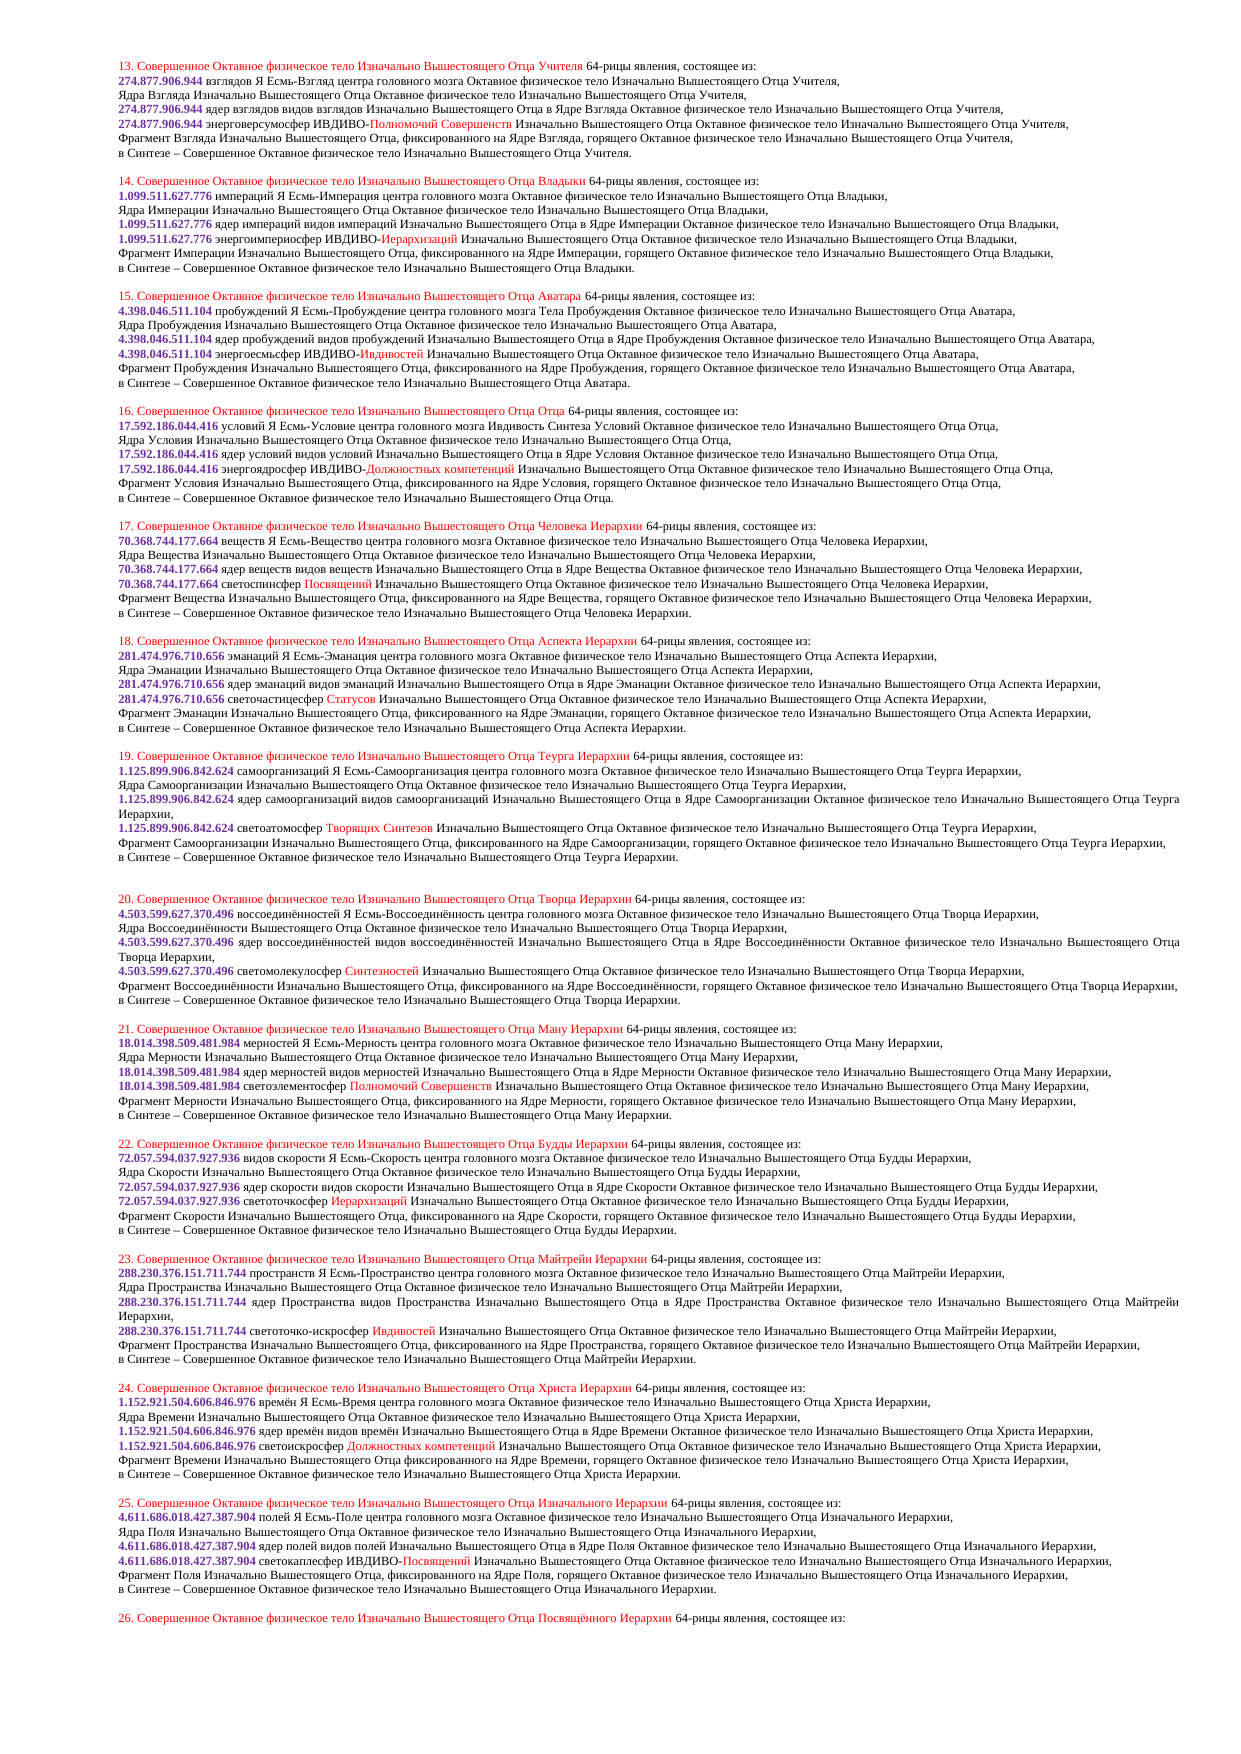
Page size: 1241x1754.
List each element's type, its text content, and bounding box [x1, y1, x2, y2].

text Ядра Воссоединённости Вышестоящего Отца Октавное физическое тело Изначально Вышестоящего Отца Творца Иерархии, [118, 921, 1181, 935]
text 25. Совершенное Октавное физическое тело Изначально Вышестоящего Отца Изначального Иерархии 64-рицы явления, состоящее из: [118, 1496, 1181, 1510]
text 17.592.186.044.416 ядер условий видов условий Изначально Вышестоящего Отца в Ядре Условия Октавное физическое тело Изначально Вышестоящего Отца Отца, [118, 447, 1181, 462]
text Фрагмент Имперации Изначально Вышестоящего Отца, фиксированного на Ядре Имперации, горящего Октавное физическое тело Изначально Вышестоящего Отца Владыки, [118, 246, 1181, 260]
text Фрагмент Взгляда Изначально Вышестоящего Отца, фиксированного на Ядре Взгляда, горящего Октавное физическое тело Изначально Вышестоящего Отца Учителя, [118, 131, 1181, 145]
text 70.368.744.177.664 светоспинсфер Посвящений Изначально Вышестоящего Отца Октавное физическое тело Изначально Вышестоящего Отца Человека Иерархии, [118, 577, 1181, 591]
text 18.014.398.509.481.984 ядер мерностей видов мерностей Изначально Вышестоящего Отца в Ядре Мерности Октавное физическое тело Изначально Вышестоящего Отца Ману Иерархии, [118, 1064, 1181, 1079]
text 23. Совершенное Октавное физическое тело Изначально Вышестоящего Отца Майтрейи Иерархии 64-рицы явления, состоящее из: [118, 1251, 1181, 1266]
text 281.474.976.710.656 эманаций Я Есмь-Эманация центра головного мозга Октавное физическое тело Изначально Вышестоящего Отца Аспекта Иерархии, [118, 648, 1181, 663]
text в Синтезе – Совершенное Октавное физическое тело Изначально Вышестоящего Отца Отца. [118, 490, 1181, 505]
text 1.125.899.906.842.624 ядер самоорганизаций видов самоорганизаций Изначально Вышестоящего Отца в Ядре Самоорганизации Октавное физическое тело Изначально Вышестоящего Отца Теурга Иерархии, [118, 792, 1181, 821]
text в Синтезе – Совершенное Октавное физическое тело Изначально Вышестоящего Отца Ману Иерархии. [118, 1108, 1181, 1122]
text 14. Совершенное Октавное физическое тело Изначально Вышестоящего Отца Владыки 64-рицы явления, состоящее из: [118, 174, 1181, 188]
text Ядра Имперации Изначально Вышестоящего Отца Октавное физическое тело Изначально Вышестоящего Отца Владыки, [118, 203, 1181, 217]
text Ядра Эманации Изначально Вышестоящего Отца Октавное физическое тело Изначально Вышестоящего Отца Аспекта Иерархии, [118, 663, 1181, 677]
text 4.611.686.018.427.387.904 полей Я Есмь-Поле центра головного мозга Октавное физическое тело Изначально Вышестоящего Отца Изначального Иерархии, [118, 1510, 1181, 1524]
text в Синтезе – Совершенное Октавное физическое тело Изначально Вышестоящего Отца Творца Иерархии. [118, 993, 1181, 1007]
text Ядра Условия Изначально Вышестоящего Отца Октавное физическое тело Изначально Вышестоящего Отца Отца, [118, 433, 1181, 447]
text Фрагмент Пробуждения Изначально Вышестоящего Отца, фиксированного на Ядре Пробуждения, горящего Октавное физическое тело Изначально Вышестоящего Отца Аватара, [118, 361, 1181, 375]
text 4.398.046.511.104 пробуждений Я Есмь-Пробуждение центра головного мозга Тела Пробуждения Октавное физическое тело Изначально Вышестоящего Отца Аватара, [118, 303, 1181, 318]
text 72.057.594.037.927.936 ядер скорости видов скорости Изначально Вышестоящего Отца в Ядре Скорости Октавное физическое тело Изначально Вышестоящего Отца Будды Иерархии, [118, 1179, 1181, 1194]
text в Синтезе – Совершенное Октавное физическое тело Изначально Вышестоящего Отца Владыки. [118, 260, 1181, 275]
text 15. Совершенное Октавное физическое тело Изначально Вышестоящего Отца Аватара 64-рицы явления, состоящее из: [118, 289, 1181, 303]
text Фрагмент Эманации Изначально Вышестоящего Отца, фиксированного на Ядре Эманации, горящего Октавное физическое тело Изначально Вышестоящего Отца Аспекта Иерархии, [118, 706, 1181, 720]
text Ядра Скорости Изначально Вышестоящего Отца Октавное физическое тело Изначально Вышестоящего Отца Будды Иерархии, [118, 1165, 1181, 1179]
text 13. Совершенное Октавное физическое тело Изначально Вышестоящего Отца Учителя 64-рицы явления, состоящее из: [118, 59, 1181, 73]
text 4.503.599.627.370.496 светомолекулосфер Синтезностей Изначально Вышестоящего Отца Октавное физическое тело Изначально Вышестоящего Отца Творца Иерархии, [118, 964, 1181, 978]
text 288.230.376.151.711.744 пространств Я Есмь-Пространство центра головного мозга Октавное физическое тело Изначально Вышестоящего Отца Майтрейи Иерархии, [118, 1266, 1181, 1280]
text Ядра Вещества Изначально Вышестоящего Отца Октавное физическое тело Изначально Вышестоящего Отца Человека Иерархии, [118, 548, 1181, 562]
text 72.057.594.037.927.936 светоточкосфер Иерархизаций Изначально Вышестоящего Отца Октавное физическое тело Изначально Вышестоящего Отца Будды Иерархии, [118, 1194, 1181, 1208]
text 281.474.976.710.656 светочастицесфер Статусов Изначально Вышестоящего Отца Октавное физическое тело Изначально Вышестоящего Отца Аспекта Иерархии, [118, 692, 1181, 706]
text в Синтезе – Совершенное Октавное физическое тело Изначально Вышестоящего Отца Учителя. [118, 145, 1181, 160]
text в Синтезе – Совершенное Октавное физическое тело Изначально Вышестоящего Отца Христа Иерархии. [118, 1467, 1181, 1481]
text 72.057.594.037.927.936 видов скорости Я Есмь-Скорость центра головного мозга Октавное физическое тело Изначально Вышестоящего Отца Будды Иерархии, [118, 1151, 1181, 1165]
text 1.152.921.504.606.846.976 светоискросфер Должностных компетенций Изначально Вышестоящего Отца Октавное физическое тело Изначально Вышестоящего Отца Христа Иерархии, [118, 1438, 1181, 1453]
text Фрагмент Воссоединённости Изначально Вышестоящего Отца, фиксированного на Ядре Воссоединённости, горящего Октавное физическое тело Изначально Вышестоящего Отца Творца Иерархии, [118, 978, 1181, 993]
text в Синтезе – Совершенное Октавное физическое тело Изначально Вышестоящего Отца Аспекта Иерархии. [118, 720, 1181, 735]
text 70.368.744.177.664 веществ Я Есмь-Вещество центра головного мозга Октавное физическое тело Изначально Вышестоящего Отца Человека Иерархии, [118, 533, 1181, 548]
text Ядра Мерности Изначально Вышестоящего Отца Октавное физическое тело Изначально Вышестоящего Отца Ману Иерархии, [118, 1050, 1181, 1064]
text 288.230.376.151.711.744 ядер Пространства видов Пространства Изначально Вышестоящего Отца в Ядре Пространства Октавное физическое тело Изначально Вышестоящего Отца Майтрейи Иерархии, [118, 1294, 1181, 1323]
text 16. Совершенное Октавное физическое тело Изначально Вышестоящего Отца Отца 64-рицы явления, состоящее из: [118, 404, 1181, 418]
text 18. Совершенное Октавное физическое тело Изначально Вышестоящего Отца Аспекта Иерархии 64-рицы явления, состоящее из: [118, 634, 1181, 648]
text Фрагмент Мерности Изначально Вышестоящего Отца, фиксированного на Ядре Мерности, горящего Октавное физическое тело Изначально Вышестоящего Отца Ману Иерархии, [118, 1093, 1181, 1108]
text 70.368.744.177.664 ядер веществ видов веществ Изначально Вышестоящего Отца в Ядре Вещества Октавное физическое тело Изначально Вышестоящего Отца Человека Иерархии, [118, 562, 1181, 577]
text в Синтезе – Совершенное Октавное физическое тело Изначально Вышестоящего Отца Будды Иерархии. [118, 1223, 1181, 1237]
text 274.877.906.944 взглядов Я Есмь-Взгляд центра головного мозга Октавное физическое тело Изначально Вышестоящего Отца Учителя, [118, 73, 1181, 88]
text Фрагмент Самоорганизации Изначально Вышестоящего Отца, фиксированного на Ядре Самоорганизации, горящего Октавное физическое тело Изначально Вышестоящего Отца Теурга Иерархии, [118, 835, 1181, 850]
text в Синтезе – Совершенное Октавное физическое тело Изначально Вышестоящего Отца Майтрейи Иерархии. [118, 1352, 1181, 1366]
text 1.125.899.906.842.624 самоорганизаций Я Есмь-Самоорганизация центра головного мозга Октавное физическое тело Изначально Вышестоящего Отца Теурга Иерархии, [118, 763, 1181, 778]
text 24. Совершенное Октавное физическое тело Изначально Вышестоящего Отца Христа Иерархии 64-рицы явления, состоящее из: [118, 1381, 1181, 1395]
text 26. Совершенное Октавное физическое тело Изначально Вышестоящего Отца Посвящённого Иерархии 64-рицы явления, состоящее из: [118, 1611, 1181, 1625]
text 21. Совершенное Октавное физическое тело Изначально Вышестоящего Отца Ману Иерархии 64-рицы явления, состоящее из: [118, 1021, 1181, 1036]
text 1.099.511.627.776 ядер импераций видов импераций Изначально Вышестоящего Отца в Ядре Имперации Октавное физическое тело Изначально Вышестоящего Отца Владыки, [118, 217, 1181, 232]
text 20. Совершенное Октавное физическое тело Изначально Вышестоящего Отца Творца Иерархии 64-рицы явления, состоящее из: [118, 892, 1181, 906]
text Фрагмент Условия Изначально Вышестоящего Отца, фиксированного на Ядре Условия, горящего Октавное физическое тело Изначально Вышестоящего Отца Отца, [118, 476, 1181, 490]
text Фрагмент Времени Изначально Вышестоящего Отца фиксированного на Ядре Времени, горящего Октавное физическое тело Изначально Вышестоящего Отца Христа Иерархии, [118, 1453, 1181, 1467]
text 18.014.398.509.481.984 мерностей Я Есмь-Мерность центра головного мозга Октавное физическое тело Изначально Вышестоящего Отца Ману Иерархии, [118, 1036, 1181, 1050]
text 274.877.906.944 ядер взглядов видов взглядов Изначально Вышестоящего Отца в Ядре Взгляда Октавное физическое тело Изначально Вышестоящего Отца Учителя, [118, 102, 1181, 117]
text Ядра Пробуждения Изначально Вышестоящего Отца Октавное физическое тело Изначально Вышестоящего Отца Аватара, [118, 318, 1181, 332]
text 4.611.686.018.427.387.904 светокаплесфер ИВДИВО-Посвящений Изначально Вышестоящего Отца Октавное физическое тело Изначально Вышестоящего Отца Изначального Иерархии, [118, 1553, 1181, 1568]
text в Синтезе – Совершенное Октавное физическое тело Изначально Вышестоящего Отца Теурга Иерархии. [118, 850, 1181, 864]
text Ядра Пространства Изначально Вышестоящего Отца Октавное физическое тело Изначально Вышестоящего Отца Майтрейи Иерархии, [118, 1280, 1181, 1294]
text 274.877.906.944 энерговерсумосфер ИВДИВО-Полномочий Совершенств Изначально Вышестоящего Отца Октавное физическое тело Изначально Вышестоящего Отца Учителя, [118, 117, 1181, 131]
text 4.611.686.018.427.387.904 ядер полей видов полей Изначально Вышестоящего Отца в Ядре Поля Октавное физическое тело Изначально Вышестоящего Отца Изначального Иерархии, [118, 1539, 1181, 1553]
text Фрагмент Скорости Изначально Вышестоящего Отца, фиксированного на Ядре Скорости, горящего Октавное физическое тело Изначально Вышестоящего Отца Будды Иерархии, [118, 1208, 1181, 1223]
text в Синтезе – Совершенное Октавное физическое тело Изначально Вышестоящего Отца Изначального Иерархии. [118, 1582, 1181, 1596]
text в Синтезе – Совершенное Октавное физическое тело Изначально Вышестоящего Отца Человека Иерархии. [118, 605, 1181, 620]
text 1.099.511.627.776 энергоимпериосфер ИВДИВО-Иерархизаций Изначально Вышестоящего Отца Октавное физическое тело Изначально Вышестоящего Отца Владыки, [118, 232, 1181, 246]
text 281.474.976.710.656 ядер эманаций видов эманаций Изначально Вышестоящего Отца в Ядре Эманации Октавное физическое тело Изначально Вышестоящего Отца Аспекта Иерархии, [118, 677, 1181, 692]
text 288.230.376.151.711.744 светоточко-искросфер Ивдивостей Изначально Вышестоящего Отца Октавное физическое тело Изначально Вышестоящего Отца Майтрейи Иерархии, [118, 1323, 1181, 1338]
text 17.592.186.044.416 условий Я Есмь-Условие центра головного мозга Ивдивость Синтеза Условий Октавное физическое тело Изначально Вышестоящего Отца Отца, [118, 418, 1181, 433]
text 4.503.599.627.370.496 воссоединённостей Я Есмь-Воссоединённость центра головного мозга Октавное физическое тело Изначально Вышестоящего Отца Творца Иерархии, [118, 906, 1181, 921]
text 19. Совершенное Октавное физическое тело Изначально Вышестоящего Отца Теурга Иерархии 64-рицы явления, состоящее из: [118, 749, 1181, 763]
text 1.152.921.504.606.846.976 ядер времён видов времён Изначально Вышестоящего Отца в Ядре Времени Октавное физическое тело Изначально Вышестоящего Отца Христа Иерархии, [118, 1424, 1181, 1438]
text Ядра Взгляда Изначально Вышестоящего Отца Октавное физическое тело Изначально Вышестоящего Отца Учителя, [118, 88, 1181, 102]
text Ядра Самоорганизации Изначально Вышестоящего Отца Октавное физическое тело Изначально Вышестоящего Отца Теурга Иерархии, [118, 778, 1181, 792]
text Фрагмент Вещества Изначально Вышестоящего Отца, фиксированного на Ядре Вещества, горящего Октавное физическое тело Изначально Вышестоящего Отца Человека Иерархии, [118, 591, 1181, 605]
text 17.592.186.044.416 энергоядросфер ИВДИВО-Должностных компетенций Изначально Вышестоящего Отца Октавное физическое тело Изначально Вышестоящего Отца Отца, [118, 462, 1181, 476]
text в Синтезе – Совершенное Октавное физическое тело Изначально Вышестоящего Отца Аватара. [118, 375, 1181, 390]
text Фрагмент Пространства Изначально Вышестоящего Отца, фиксированного на Ядре Пространства, горящего Октавное физическое тело Изначально Вышестоящего Отца Майтрейи Иерархии, [118, 1338, 1181, 1352]
text 1.152.921.504.606.846.976 времён Я Есмь-Время центра головного мозга Октавное физическое тело Изначально Вышестоящего Отца Христа Иерархии, [118, 1395, 1181, 1409]
text Ядра Поля Изначально Вышестоящего Отца Октавное физическое тело Изначально Вышестоящего Отца Изначального Иерархии, [118, 1524, 1181, 1539]
text Ядра Времени Изначально Вышестоящего Отца Октавное физическое тело Изначально Вышестоящего Отца Христа Иерархии, [118, 1409, 1181, 1424]
text 1.099.511.627.776 импераций Я Есмь-Имперация центра головного мозга Октавное физическое тело Изначально Вышестоящего Отца Владыки, [118, 188, 1181, 203]
text 1.125.899.906.842.624 светоатомосфер Творящих Синтезов Изначально Вышестоящего Отца Октавное физическое тело Изначально Вышестоящего Отца Теурга Иерархии, [118, 821, 1181, 835]
text 22. Совершенное Октавное физическое тело Изначально Вышестоящего Отца Будды Иерархии 64-рицы явления, состоящее из: [118, 1136, 1181, 1151]
text Фрагмент Поля Изначально Вышестоящего Отца, фиксированного на Ядре Поля, горящего Октавное физическое тело Изначально Вышестоящего Отца Изначального Иерархии, [118, 1568, 1181, 1582]
text 18.014.398.509.481.984 светоэлементосфер Полномочий Совершенств Изначально Вышестоящего Отца Октавное физическое тело Изначально Вышестоящего Отца Ману Иерархии, [118, 1079, 1181, 1093]
text 4.398.046.511.104 энергоесмьсфер ИВДИВО-Ивдивостей Изначально Вышестоящего Отца Октавное физическое тело Изначально Вышестоящего Отца Аватара, [118, 347, 1181, 361]
text 17. Совершенное Октавное физическое тело Изначально Вышестоящего Отца Человека Иерархии 64-рицы явления, состоящее из: [118, 519, 1181, 533]
text 4.398.046.511.104 ядер пробуждений видов пробуждений Изначально Вышестоящего Отца в Ядре Пробуждения Октавное физическое тело Изначально Вышестоящего Отца Аватара, [118, 332, 1181, 347]
text 4.503.599.627.370.496 ядер воссоединённостей видов воссоединённостей Изначально Вышестоящего Отца в Ядре Воссоединённости Октавное физическое тело Изначально Вышестоящего Отца Творца Иерархии, [118, 935, 1181, 964]
